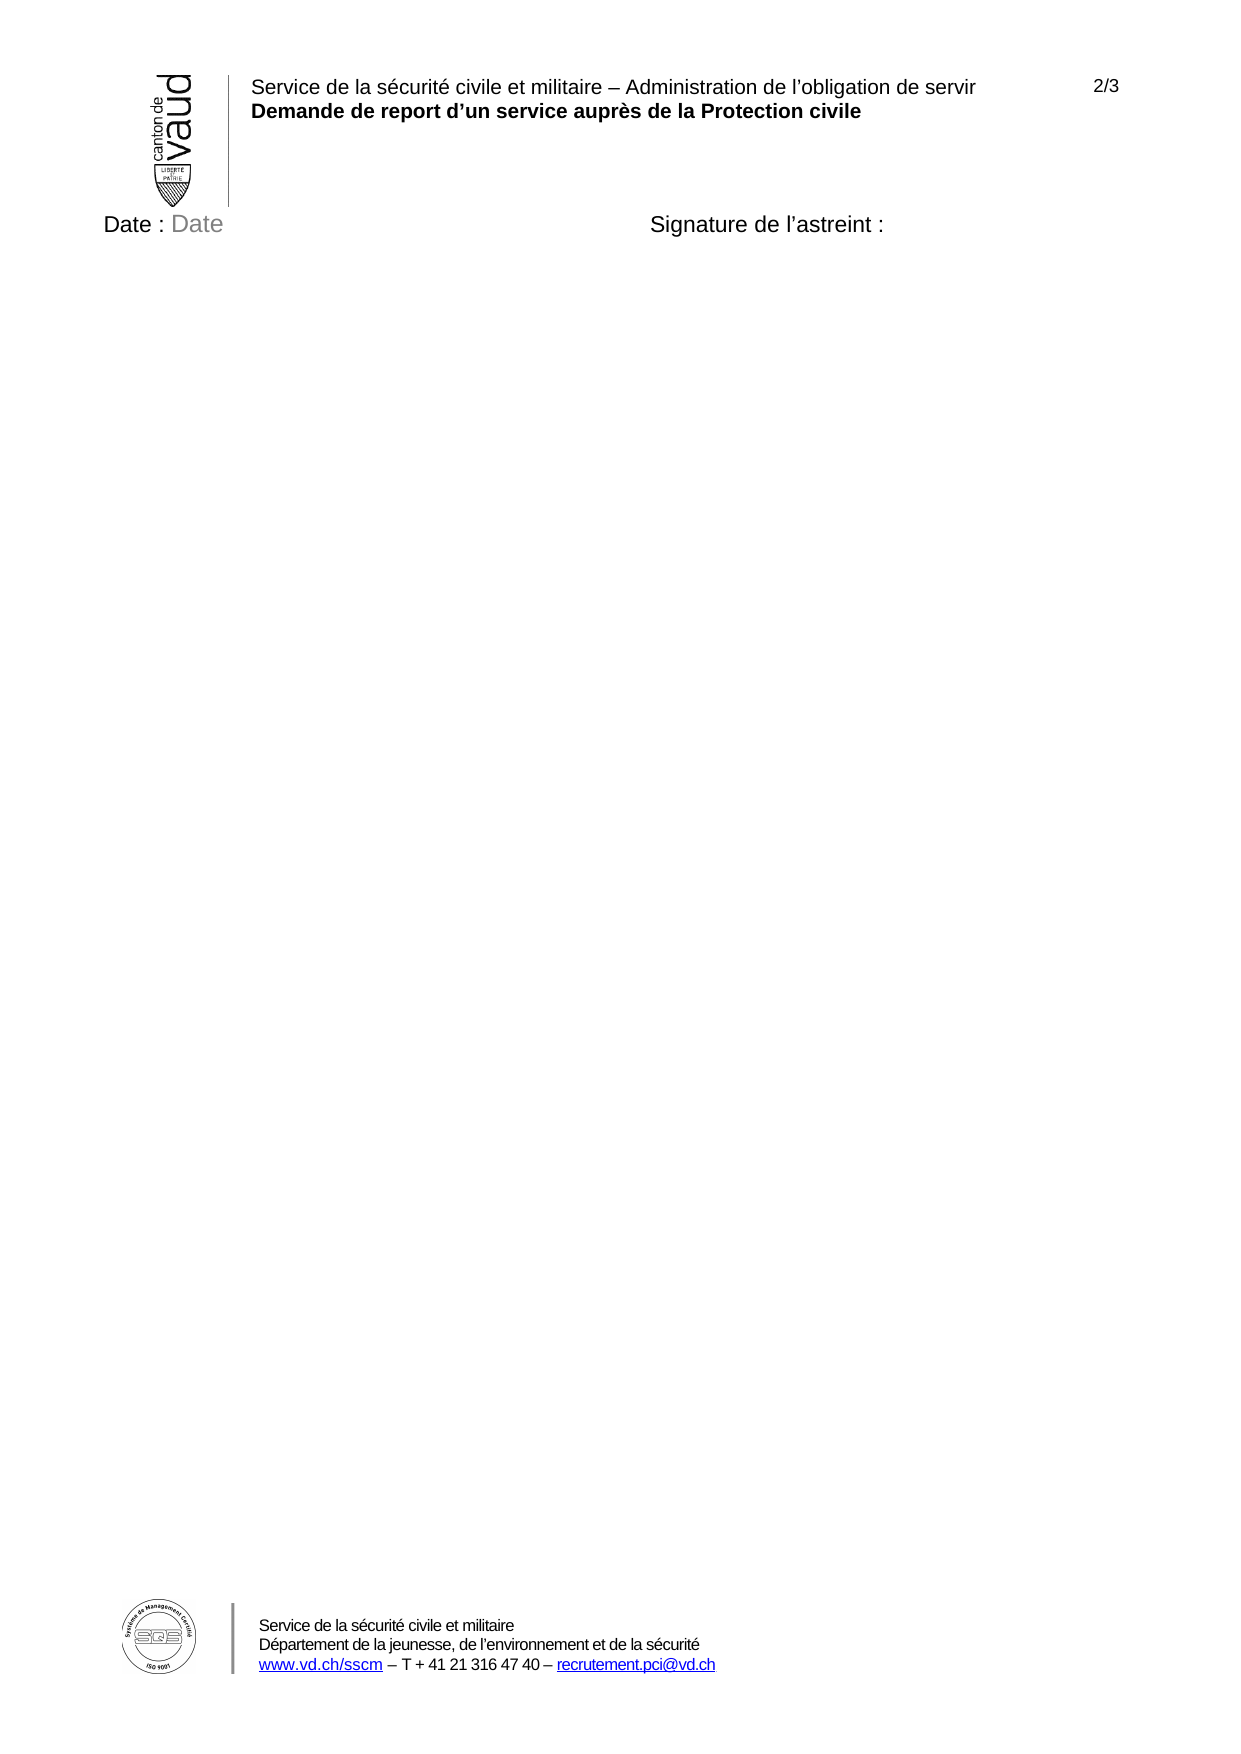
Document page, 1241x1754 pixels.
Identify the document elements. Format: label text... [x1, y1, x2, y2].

text Date : Signature de l’astreint : [103, 209, 1122, 238]
picture [231, 1603, 235, 1674]
picture [150, 75, 229, 207]
picture [122, 1599, 196, 1674]
